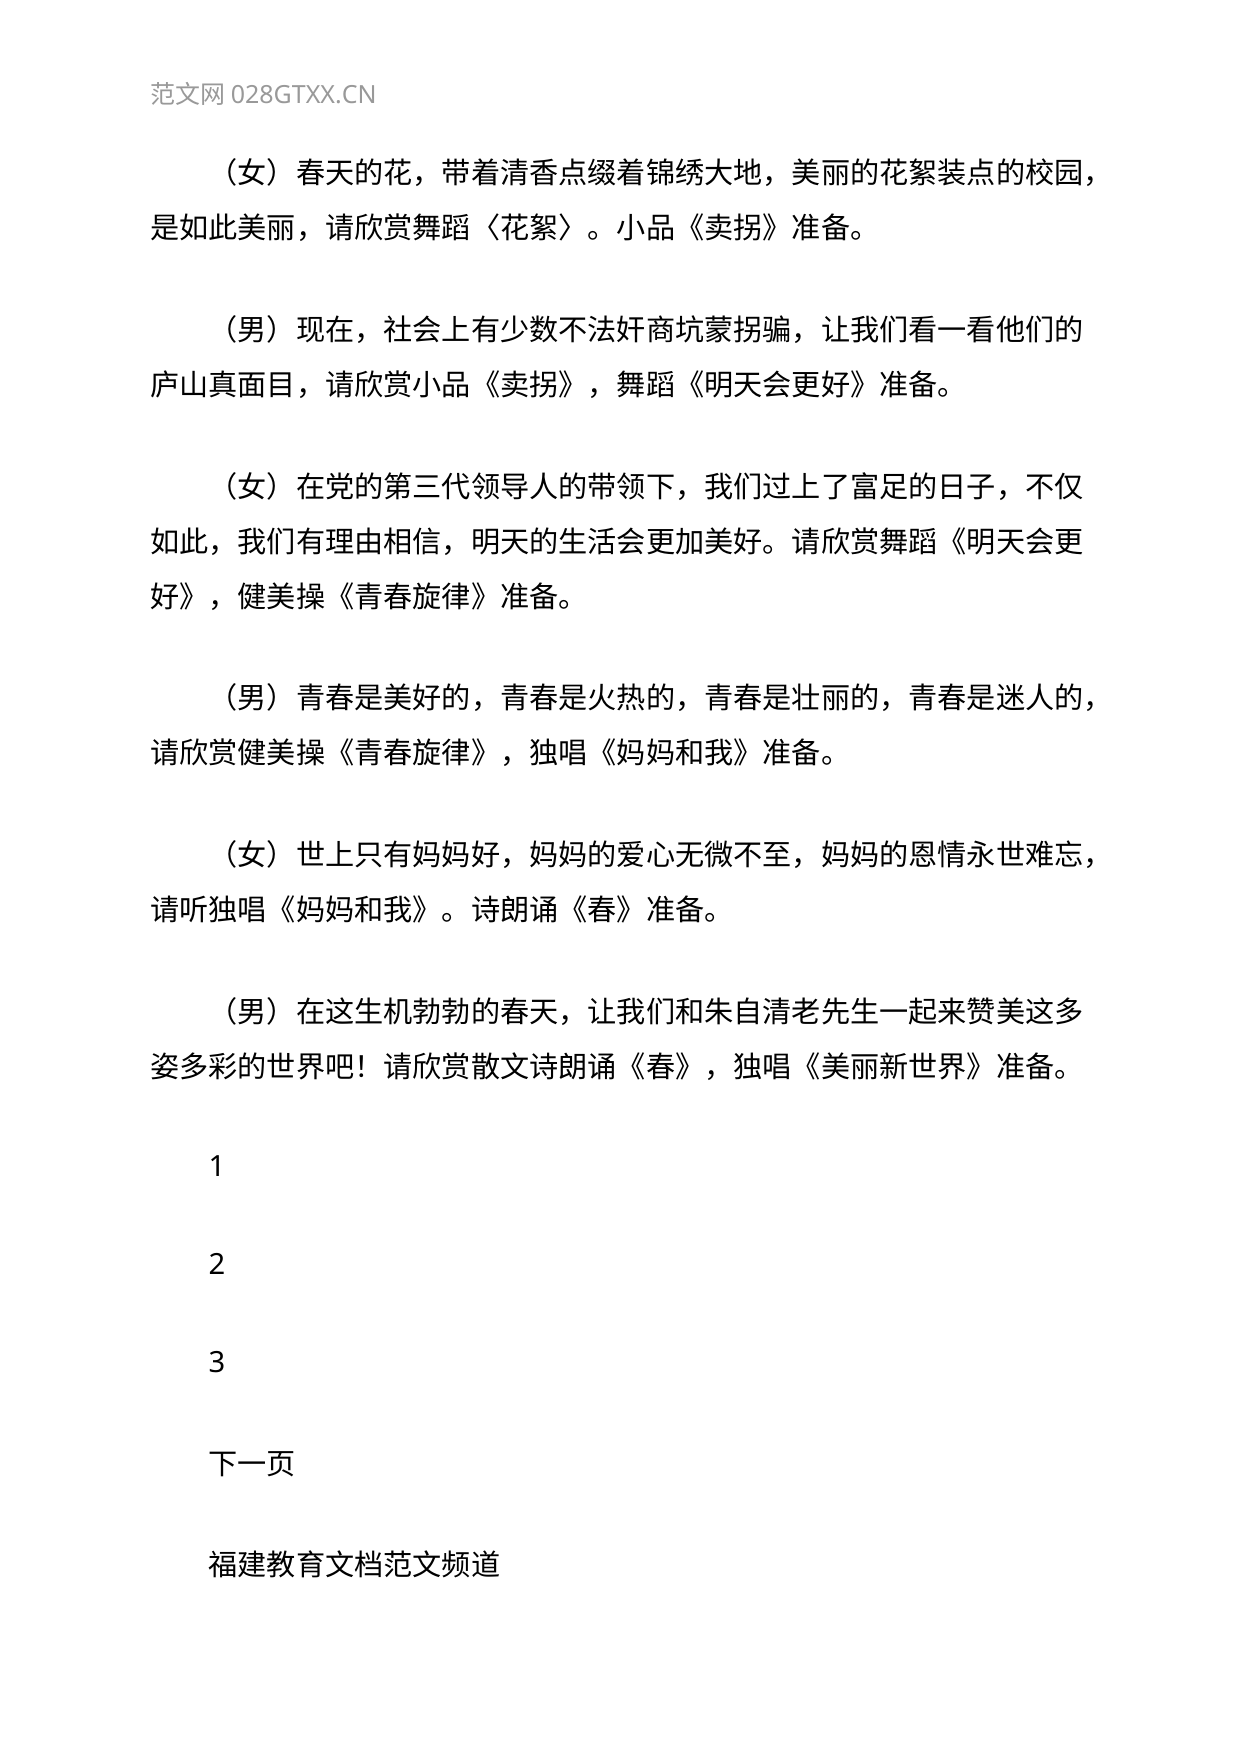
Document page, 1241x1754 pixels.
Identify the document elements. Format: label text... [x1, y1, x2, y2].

text （女）在党的第三代领导人的带领下，我们过上了富足的日子，不仅如此，我们有理由相信，明天的生活会更加美好。请欣赏舞蹈《明天会更好》，健美操《青春旋律》准备。 [150, 463, 1090, 615]
text （女）世上只有妈妈好，妈妈的爱心无微不至，妈妈的恩情永世难忘，请听独唱《妈妈和我》。诗朗诵《春》准备。 [150, 832, 1090, 929]
text 1 [150, 1145, 1090, 1184]
text 下一页 [150, 1440, 1090, 1482]
text （男）在这生机勃勃的春天，让我们和朱自清老先生一起来赞美这多姿多彩的世界吧！请欣赏散文诗朗诵《春》，独唱《美丽新世界》准备。 [150, 988, 1090, 1085]
text 2 [150, 1243, 1090, 1283]
text （男）现在，社会上有少数不法奸商坑蒙拐骗，让我们看一看他们的庐山真面目，请欣赏小品《卖拐》，舞蹈《明天会更好》准备。 [150, 307, 1090, 404]
text （女）春天的花，带着清香点缀着锦绣大地，美丽的花絮装点的校园，是如此美丽，请欣赏舞蹈〈花絮〉。小品《卖拐》准备。 [150, 150, 1090, 247]
text 3 [150, 1342, 1090, 1381]
text （男）青春是美好的，青春是火热的，青春是壮丽的，青春是迷人的，请欣赏健美操《青春旋律》，独唱《妈妈和我》准备。 [150, 675, 1090, 772]
text 福建教育文档范文频道 [150, 1542, 1090, 1584]
